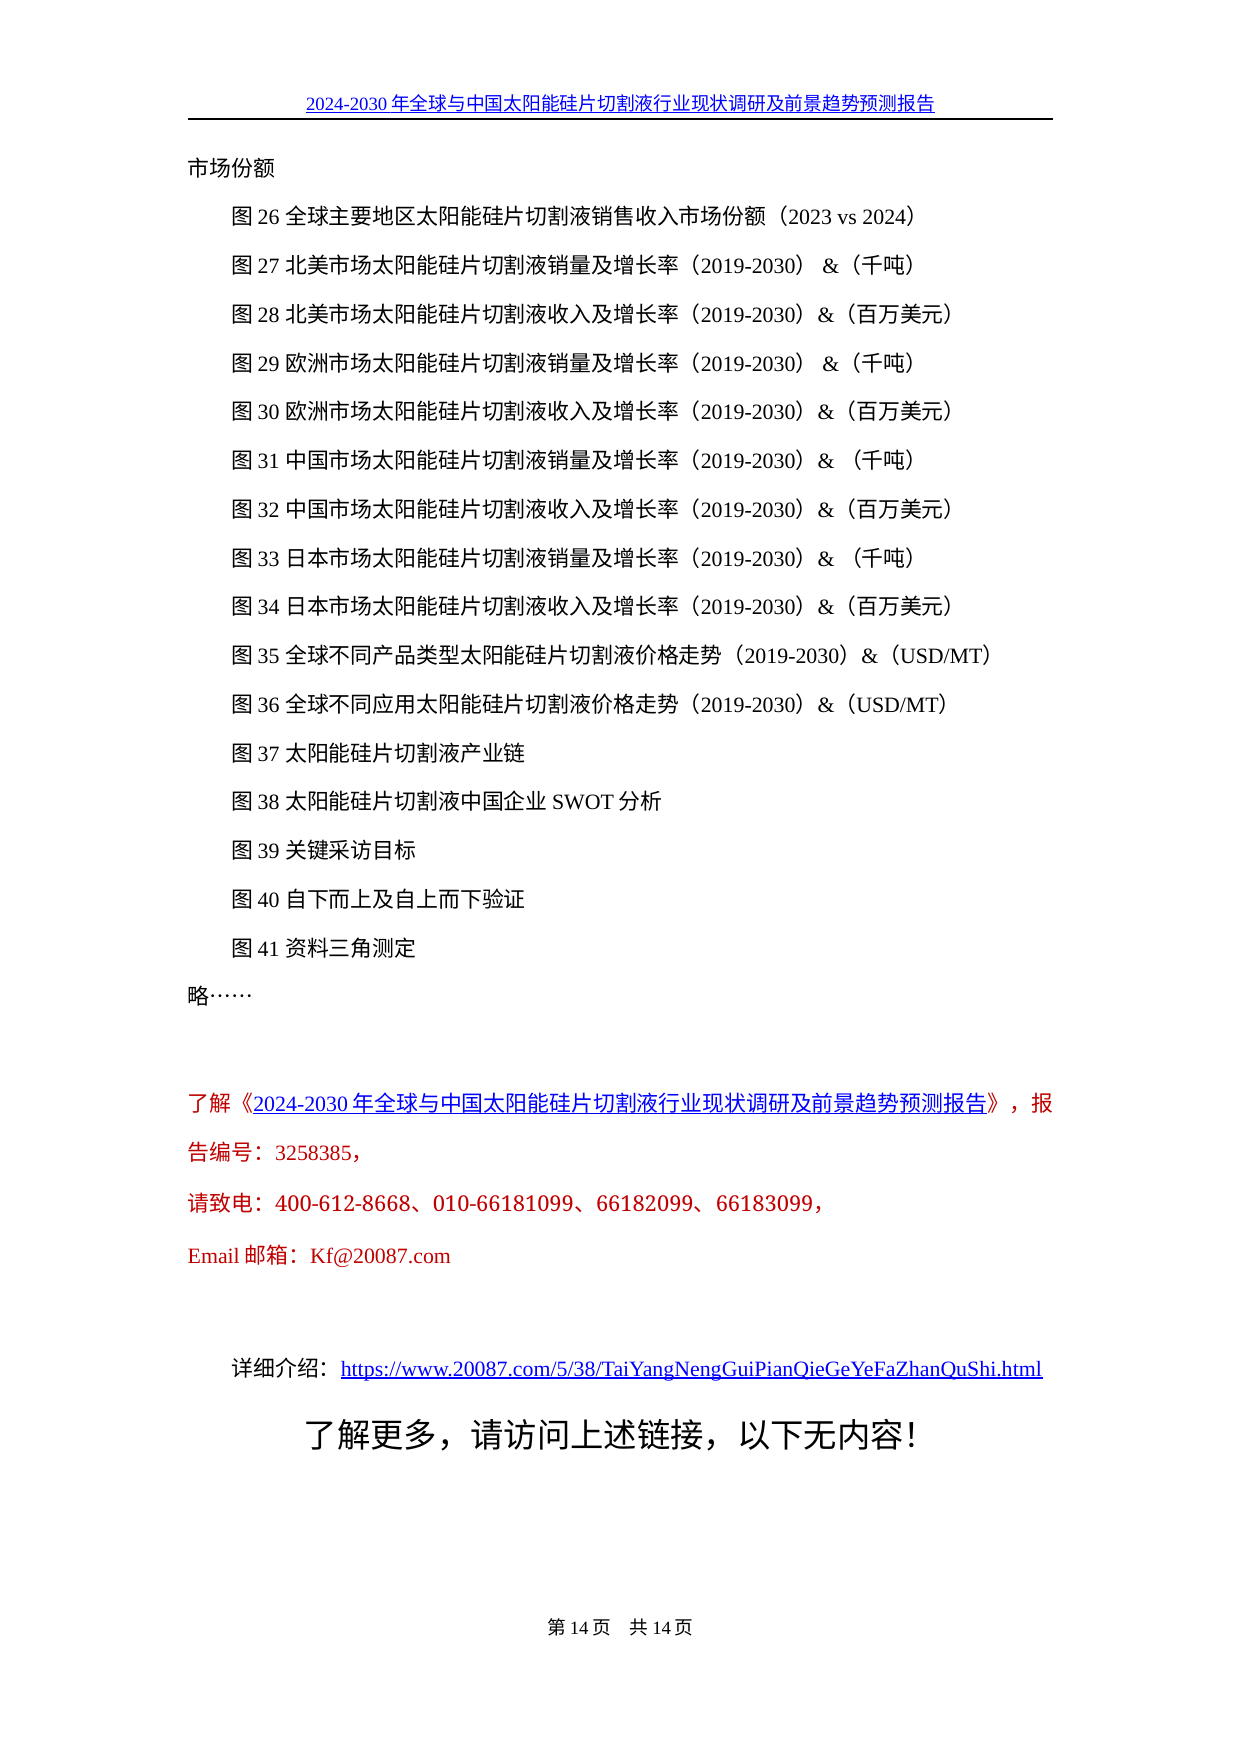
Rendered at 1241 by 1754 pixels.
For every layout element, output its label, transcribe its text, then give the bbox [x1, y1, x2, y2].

text 请致电：400-612-8668、010-66181099、66182099、66183099， [187, 1186, 1053, 1218]
text Email邮箱：Kf@20087.com [187, 1237, 1053, 1270]
title 了解更多，请访问上述链接，以下无内容！ [187, 1400, 1053, 1465]
text 详细介绍：https://www.20087.com/5/38/TaiYangNengGuiPianQieGeYeFaZhanQuShi.html [187, 1350, 1053, 1383]
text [187, 150, 1053, 1011]
text 了解《2024-2030年全球与中国太阳能硅片切割液行业现状调研及前景趋势预测报告》，报告编号：3258385， [187, 1085, 1053, 1167]
